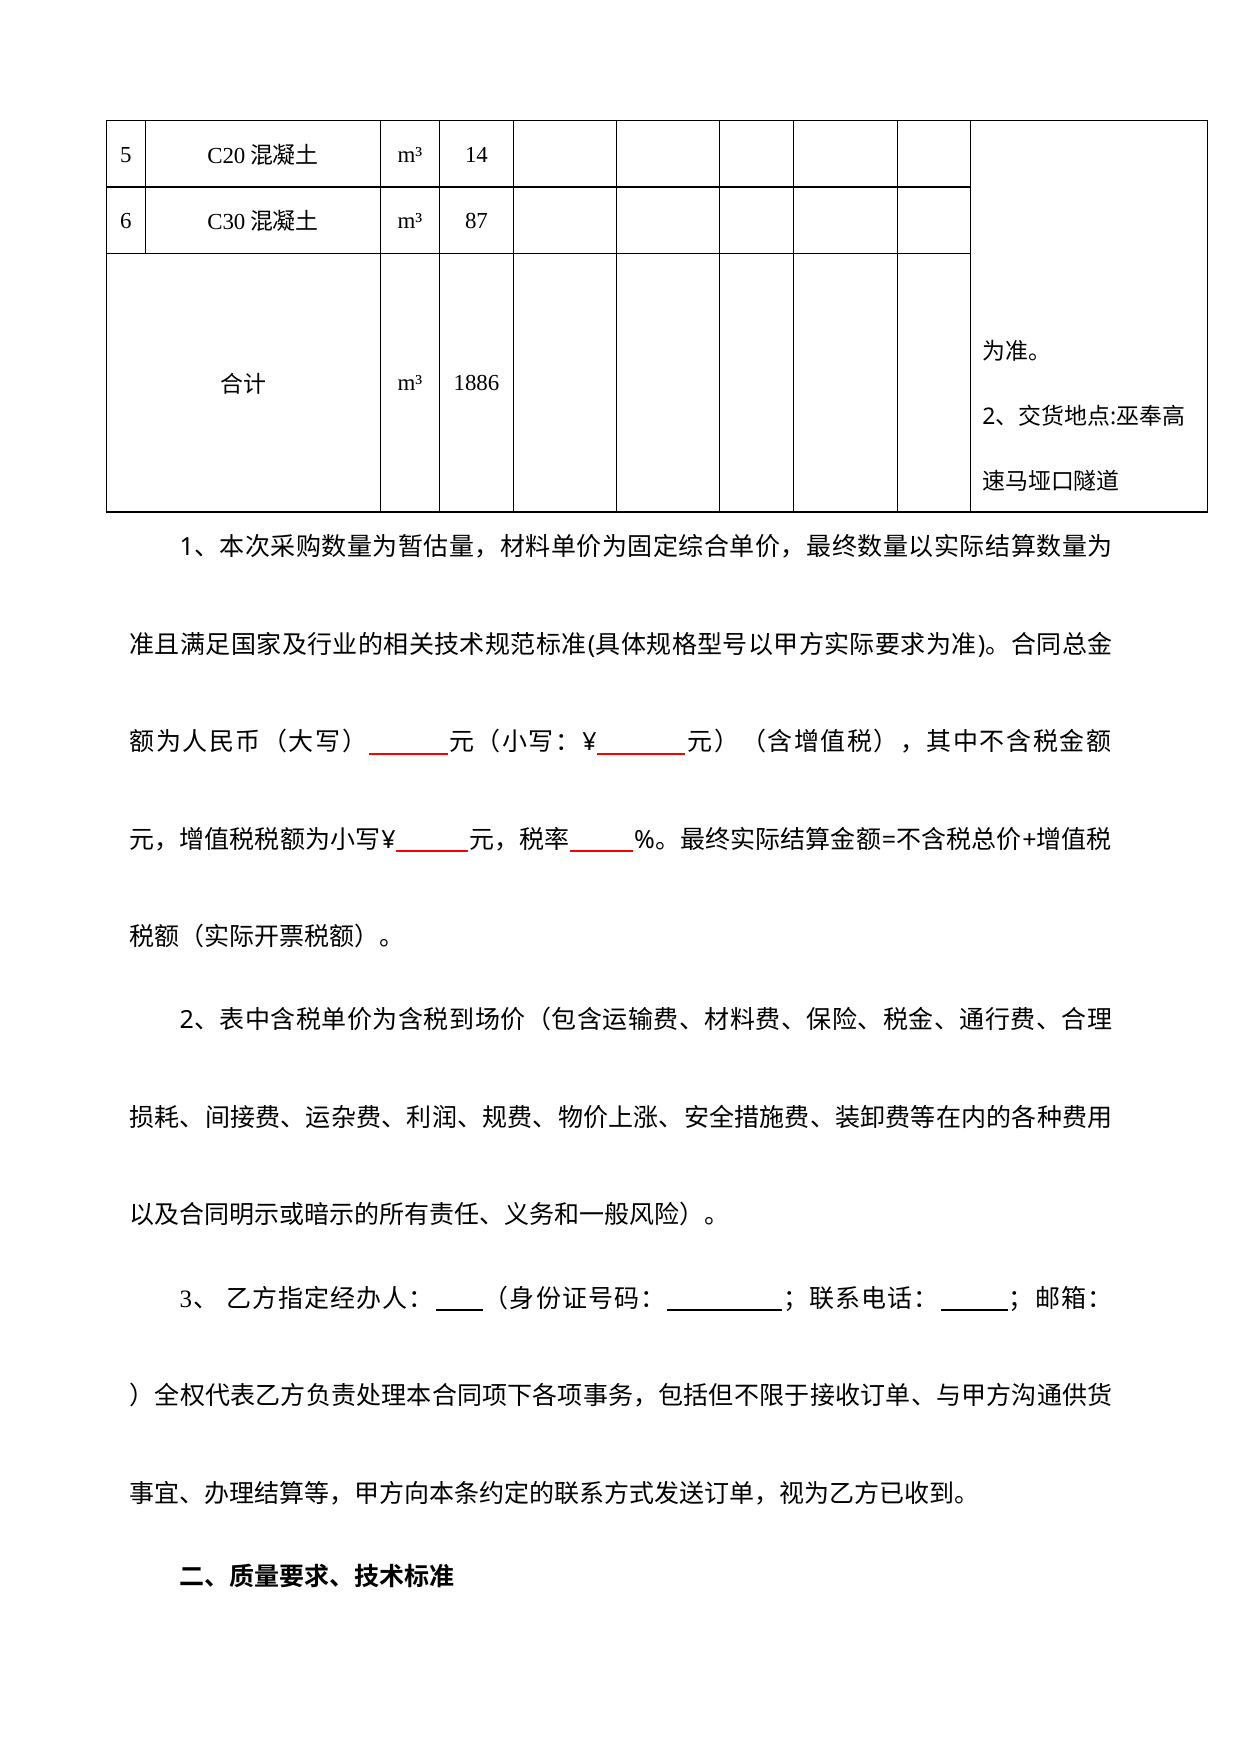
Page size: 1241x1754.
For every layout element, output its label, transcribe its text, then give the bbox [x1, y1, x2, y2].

table_cell [617, 188, 719, 252]
text 3、 乙方指定经办人： （身份证号码： ；联系电话： ；邮箱： ）全权代表乙方负责处理本合同项下各项事务，包括但不限于接收订单、与甲方沟通供货事宜、办理结算等，甲方向本条约定的联系方式发送订单，视为乙方已收到。 [129, 1264, 1112, 1524]
table_cell 5 [107, 121, 145, 186]
table_cell 87 [440, 188, 513, 252]
table_cell 6 [107, 188, 145, 252]
text 1、本次采购数量为暂估量，材料单价为固定综合单价，最终数量以实际结算数量为准且满足国家及行业的相关技术规范标准(具体规格型号以甲方实际要求为准)。合同总金额为人民币（大写） 元（小写：¥ 元）（含增值税），其中不含税金额 元，增值税税额为小写¥ 元，税率 %。最终实际结算金额=不含税总价+增值税税额（实际开票税额）。 [129, 513, 1112, 967]
table_cell m³ [381, 188, 439, 252]
table_cell [720, 188, 793, 252]
text 二、质量要求、技术标准 [129, 1542, 1112, 1607]
table_cell [720, 121, 793, 186]
table_cell C20混凝土 [146, 121, 380, 186]
table_cell [514, 188, 616, 252]
table_cell [617, 121, 719, 186]
table_cell [514, 254, 616, 511]
table_cell [898, 188, 970, 252]
table_cell [617, 254, 719, 511]
table_cell 1886 [440, 254, 513, 511]
table_cell C30混凝土 [146, 188, 380, 252]
table_cell [514, 121, 616, 186]
table_cell m³ [381, 254, 439, 511]
text 2、表中含税单价为含税到场价（包含运输费、材料费、保险、税金、通行费、合理损耗、间接费、运杂费、利润、规费、物价上涨、安全措施费、装卸费等在内的各种费用以及合同明示或暗示的所有责任、义务和一般风险）。 [129, 986, 1112, 1246]
table_cell [720, 254, 793, 511]
table_cell [794, 188, 897, 252]
table_cell [794, 254, 897, 511]
table_cell [898, 254, 970, 511]
table_cell m³ [381, 121, 439, 186]
table_cell [898, 121, 970, 186]
table_cell [794, 121, 897, 186]
table_cell 14 [440, 121, 513, 186]
table_cell 合计 [107, 254, 380, 511]
